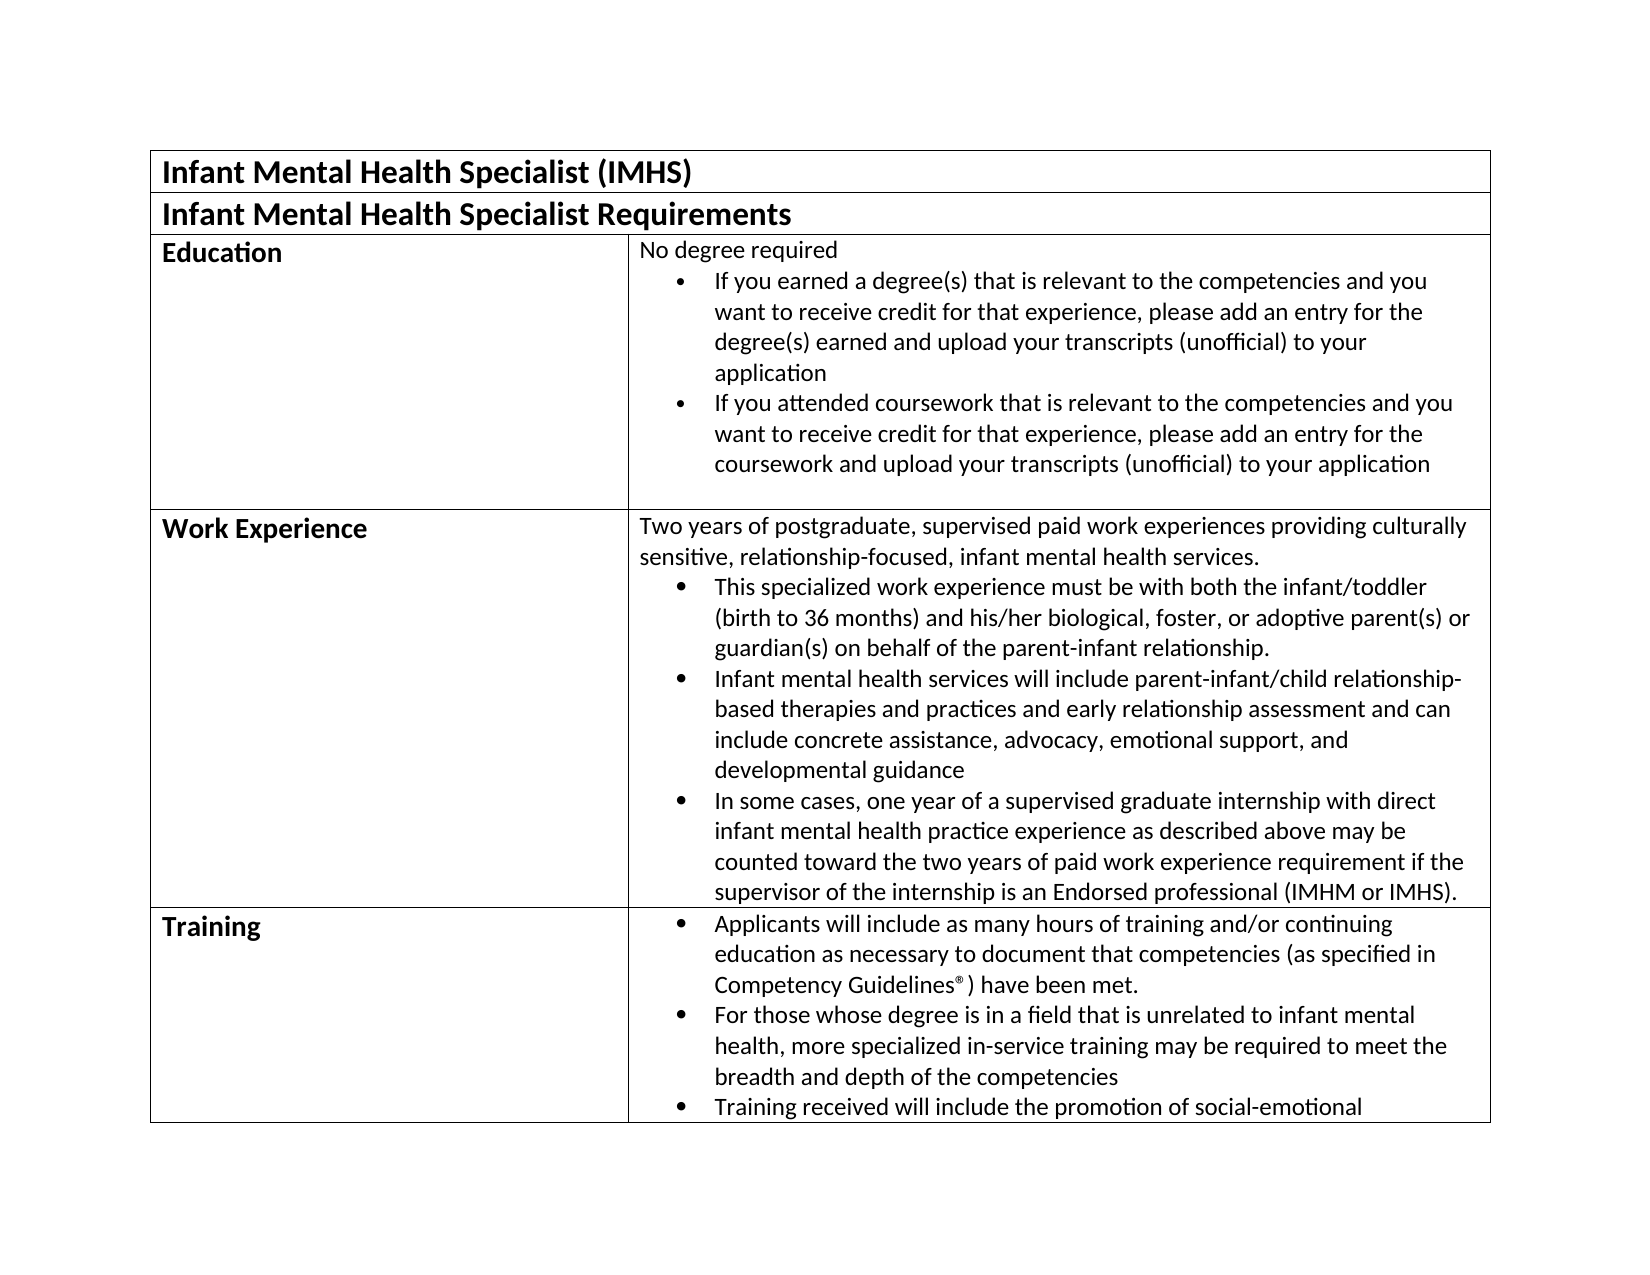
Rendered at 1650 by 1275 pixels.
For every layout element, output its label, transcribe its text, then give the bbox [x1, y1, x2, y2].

table_cell Two years of postgraduate, supervised paid work experiences providing culturally sensitive, relationship-focused, infant mental health services. This specialized work experience must be with both the infant/toddler (birth to 36 months) and his/her biological, foster, or adoptive parent(s) or guardian(s) on behalf of the parent-infant relationship. Infant mental health services will include parent-infant/child relationship-based therapies and practices and early relationship assessment and can include concrete assistance, advocacy, emotional support, and developmental guidance In some cases, one year of a supervised graduate internship with direct infant mental health practice experience as described above may be counted toward the two years of paid work experience requirement if the supervisor of the internship is an Endorsed professional (IMHM or IMHS). [629, 510, 1490, 907]
table_cell Infant Mental Health Specialist Requirements [151, 193, 1490, 233]
table_cell Work Experience [151, 510, 628, 907]
table_cell Training [151, 908, 628, 1122]
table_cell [629, 908, 1490, 1122]
table_cell Education [151, 235, 628, 509]
table_cell No degree required If you earned a degree(s) that is relevant to the competencies and you want to receive credit for that experience, please add an entry for the degree(s) earned and upload your transcripts (unofficial) to your application If you attended coursework that is relevant to the competencies and you want to receive credit for that experience, please add an entry for the coursework and upload your transcripts (unofficial) to your application [629, 235, 1490, 509]
table_header Infant Mental Health Specialist (IMHS) [151, 151, 1490, 192]
